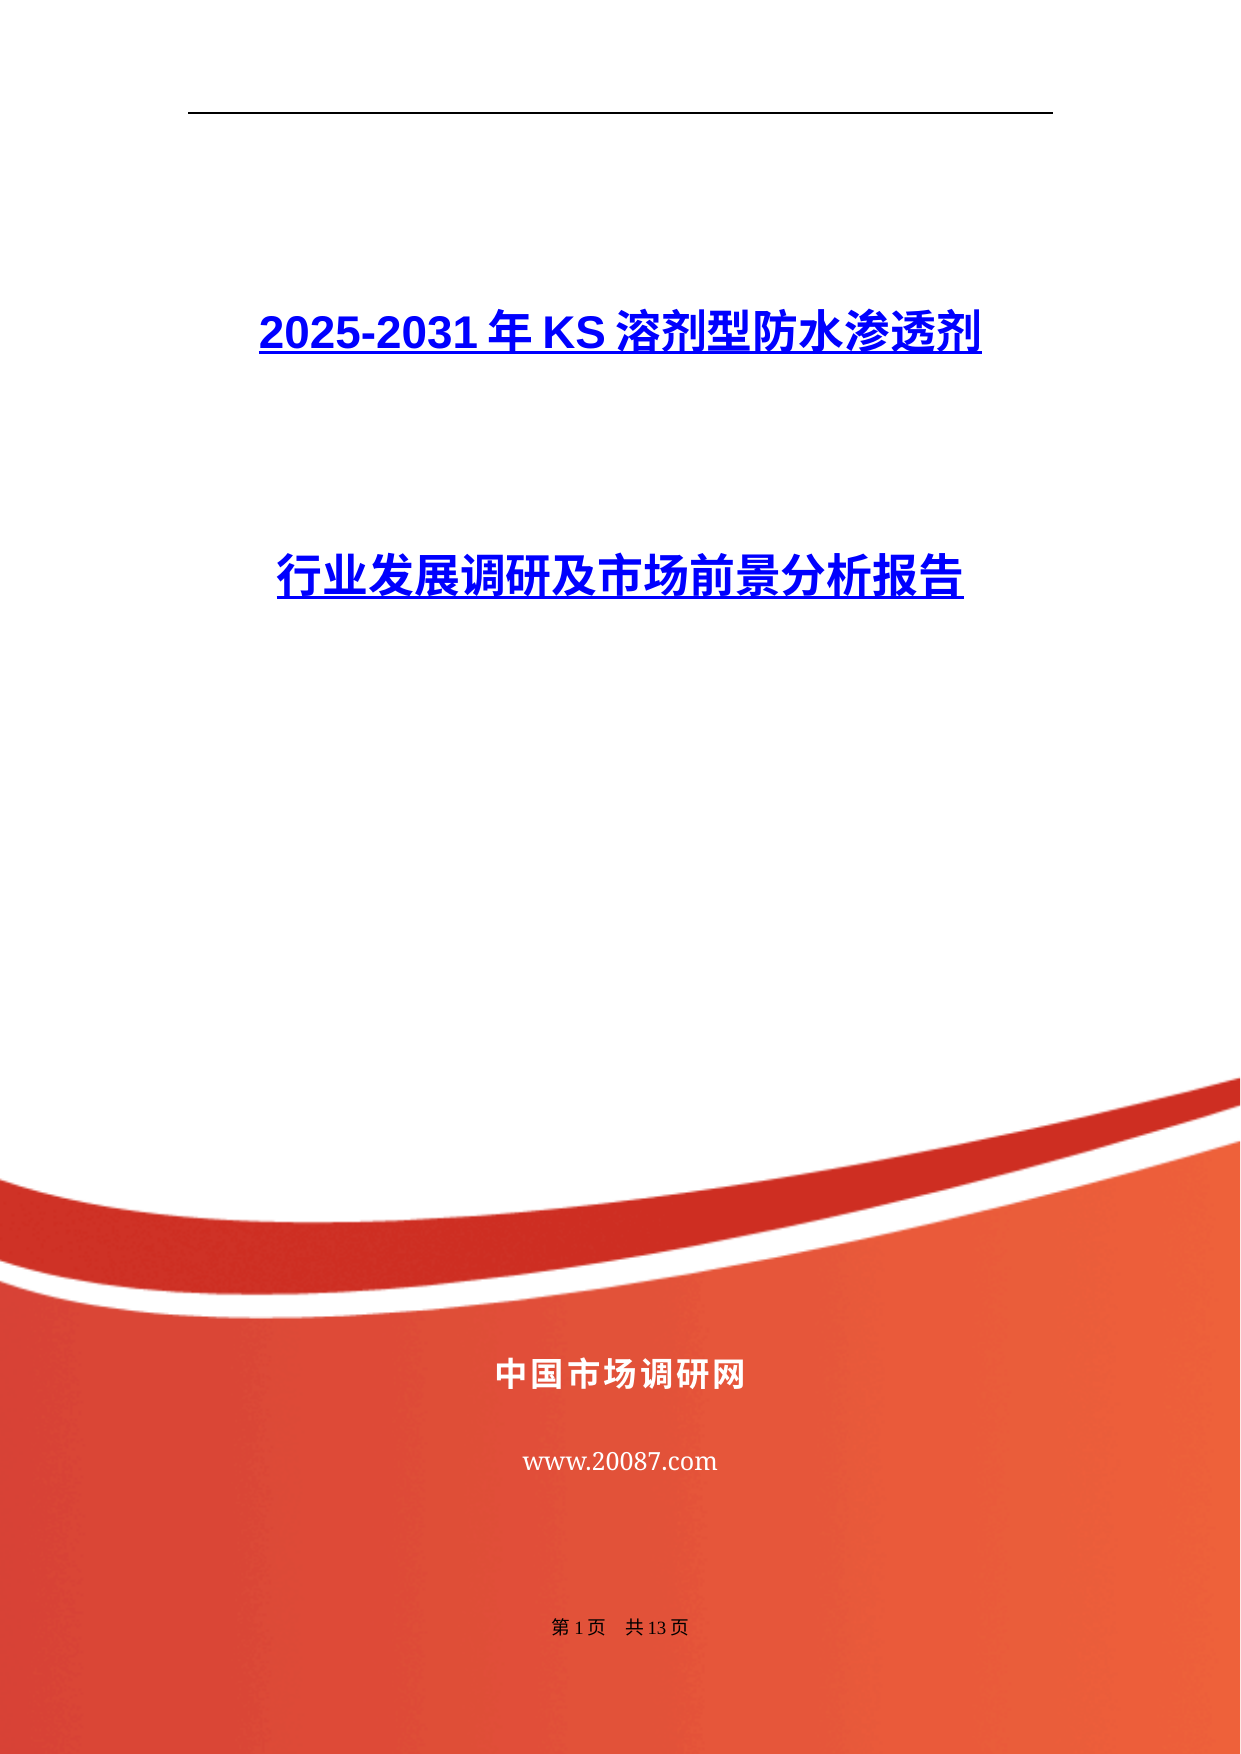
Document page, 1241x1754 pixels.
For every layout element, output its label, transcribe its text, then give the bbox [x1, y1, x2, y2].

subtitle 中国市场调研网 [187, 1339, 1053, 1404]
text www.20087.com [187, 1428, 1053, 1493]
picture [0, 1006, 1241, 1754]
table_header 2025-2031年KS溶剂型防水渗透剂行业发展调研及市场前景分析报告 [188, 207, 1053, 773]
